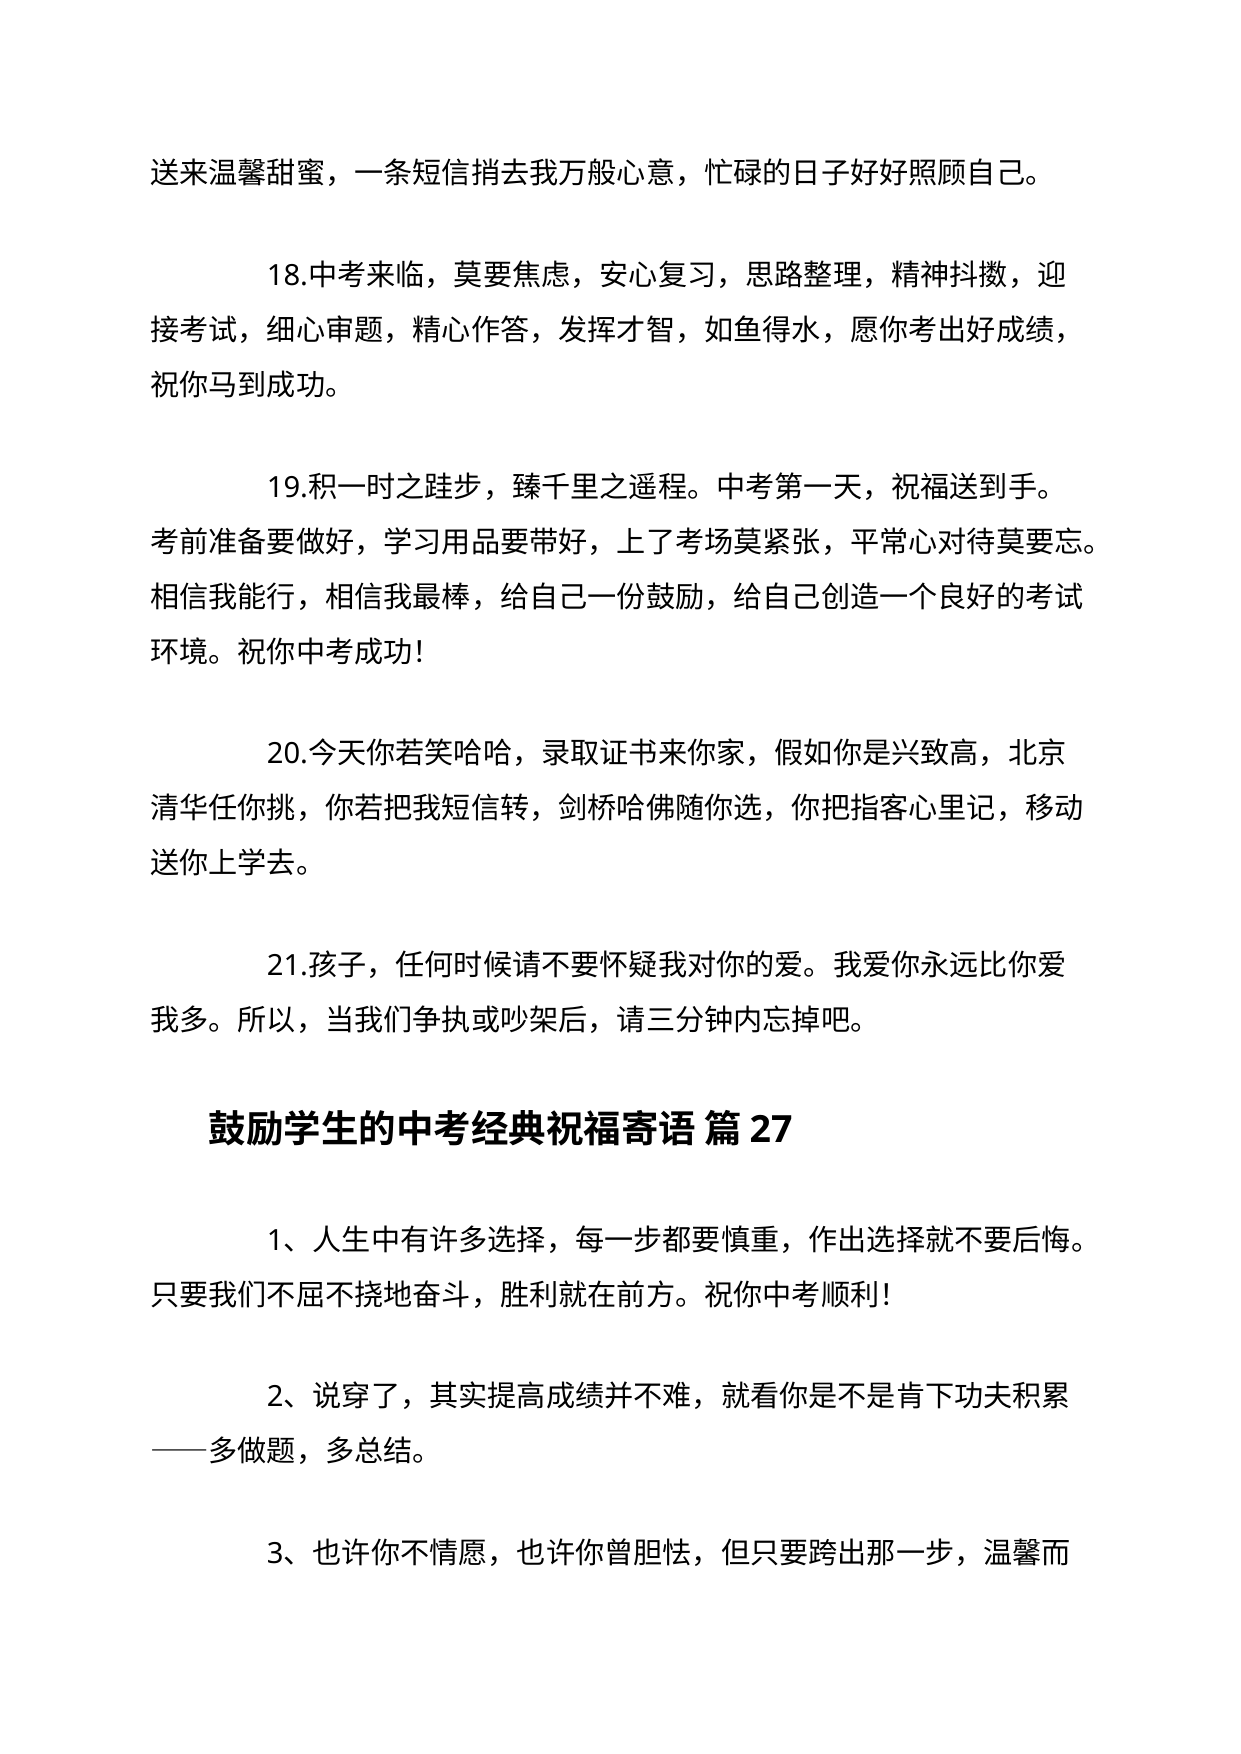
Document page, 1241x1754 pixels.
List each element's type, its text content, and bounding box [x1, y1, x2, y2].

text 2、说穿了，其实提高成绩并不难，就看你是不是肯下功夫积累——多做题，多总结。 [150, 1373, 1090, 1470]
text 鼓励学生的中考经典祝福寄语 篇27 [150, 1098, 1090, 1153]
text 18.中考来临，莫要焦虑，安心复习，思路整理，精神抖擞，迎接考试，细心审题，精心作答，发挥才智，如鱼得水，愿你考出好成绩，祝你马到成功。 [150, 252, 1090, 404]
text 1、人生中有许多选择，每一步都要慎重，作出选择就不要后悔。只要我们不屈不挠地奋斗，胜利就在前方。祝你中考顺利！ [150, 1216, 1090, 1313]
text 21.孩子，任何时候请不要怀疑我对你的爱。我爱你永远比你爱我多。所以，当我们争执或吵架后，请三分钟内忘掉吧。 [150, 942, 1090, 1039]
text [150, 150, 1090, 192]
text 20.今天你若笑哈哈，录取证书来你家，假如你是兴致高，北京清华任你挑，你若把我短信转，剑桥哈佛随你选，你把指客心里记，移动送你上学去。 [150, 730, 1090, 882]
text 19.积一时之跬步，臻千里之遥程。中考第一天，祝福送到手。考前准备要做好，学习用品要带好，上了考场莫紧张，平常心对待莫要忘。相信我能行，相信我最棒，给自己一份鼓励，给自己创造一个良好的考试环境。祝你中考成功！ [150, 463, 1090, 671]
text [150, 1529, 1090, 1572]
